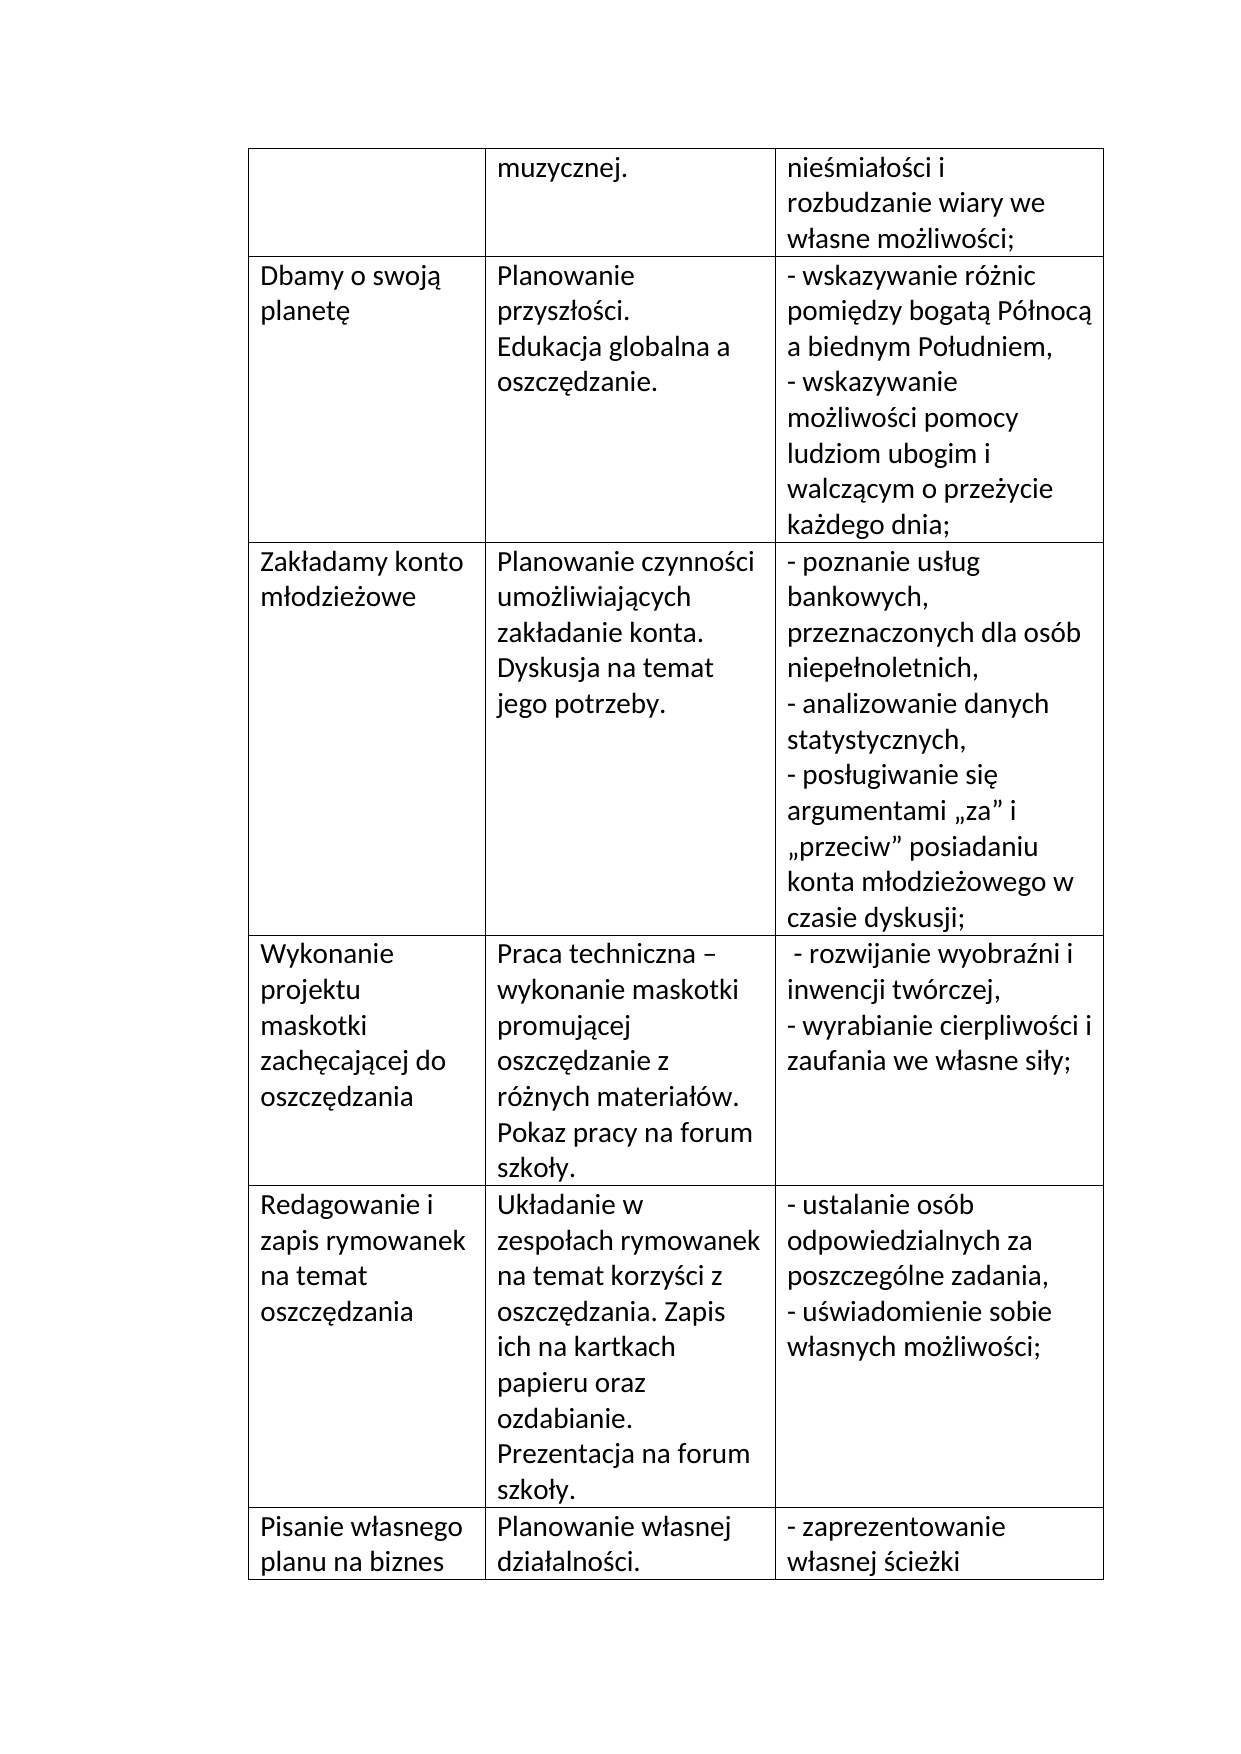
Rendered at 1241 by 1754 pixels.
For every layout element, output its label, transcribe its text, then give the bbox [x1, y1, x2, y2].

table_cell Dbamy o swoją planetę [249, 257, 485, 542]
table_cell Praca techniczna – wykonanie maskotki promującej oszczędzanie z różnych materiałów. Pokaz pracy na forum szkoły. [486, 936, 775, 1185]
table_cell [249, 1508, 485, 1579]
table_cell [486, 1508, 775, 1579]
table_cell Redagowanie i zapis rymowanek na temat oszczędzania [249, 1186, 485, 1507]
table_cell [776, 1508, 1103, 1579]
table_cell Planowanie przyszłości. Edukacja globalna a oszczędzanie. [486, 257, 775, 542]
table_cell - wskazywanie różnic pomiędzy bogatą Północą a biednym Południem, - wskazywanie możliwości pomocy ludziom ubogim i walczącym o przeżycie każdego dnia; [776, 257, 1103, 542]
table_cell Planowanie czynności umożliwiających zakładanie konta. Dyskusja na temat jego potrzeby. [486, 543, 775, 934]
table_cell Układanie w zespołach rymowanek na temat korzyści z oszczędzania. Zapis ich na kartkach papieru oraz ozdabianie. Prezentacja na forum szkoły. [486, 1186, 775, 1507]
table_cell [249, 149, 485, 256]
table_cell - rozwijanie wyobraźni i inwencji twórczej, - wyrabianie cierpliwości i zaufania we własne siły; [776, 936, 1103, 1185]
table_cell - poznanie usług bankowych, przeznaczonych dla osób niepełnoletnich, - analizowanie danych statystycznych, - posługiwanie się argumentami „za” i „przeciw” posiadaniu konta młodzieżowego w czasie dyskusji; [776, 543, 1103, 934]
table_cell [776, 149, 1103, 256]
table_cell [486, 149, 775, 256]
table_cell Wykonanie projektu maskotki zachęcającej do oszczędzania [249, 936, 485, 1185]
table_cell Zakładamy konto młodzieżowe [249, 543, 485, 934]
table_cell - ustalanie osób odpowiedzialnych za poszczególne zadania, - uświadomienie sobie własnych możliwości; [776, 1186, 1103, 1507]
